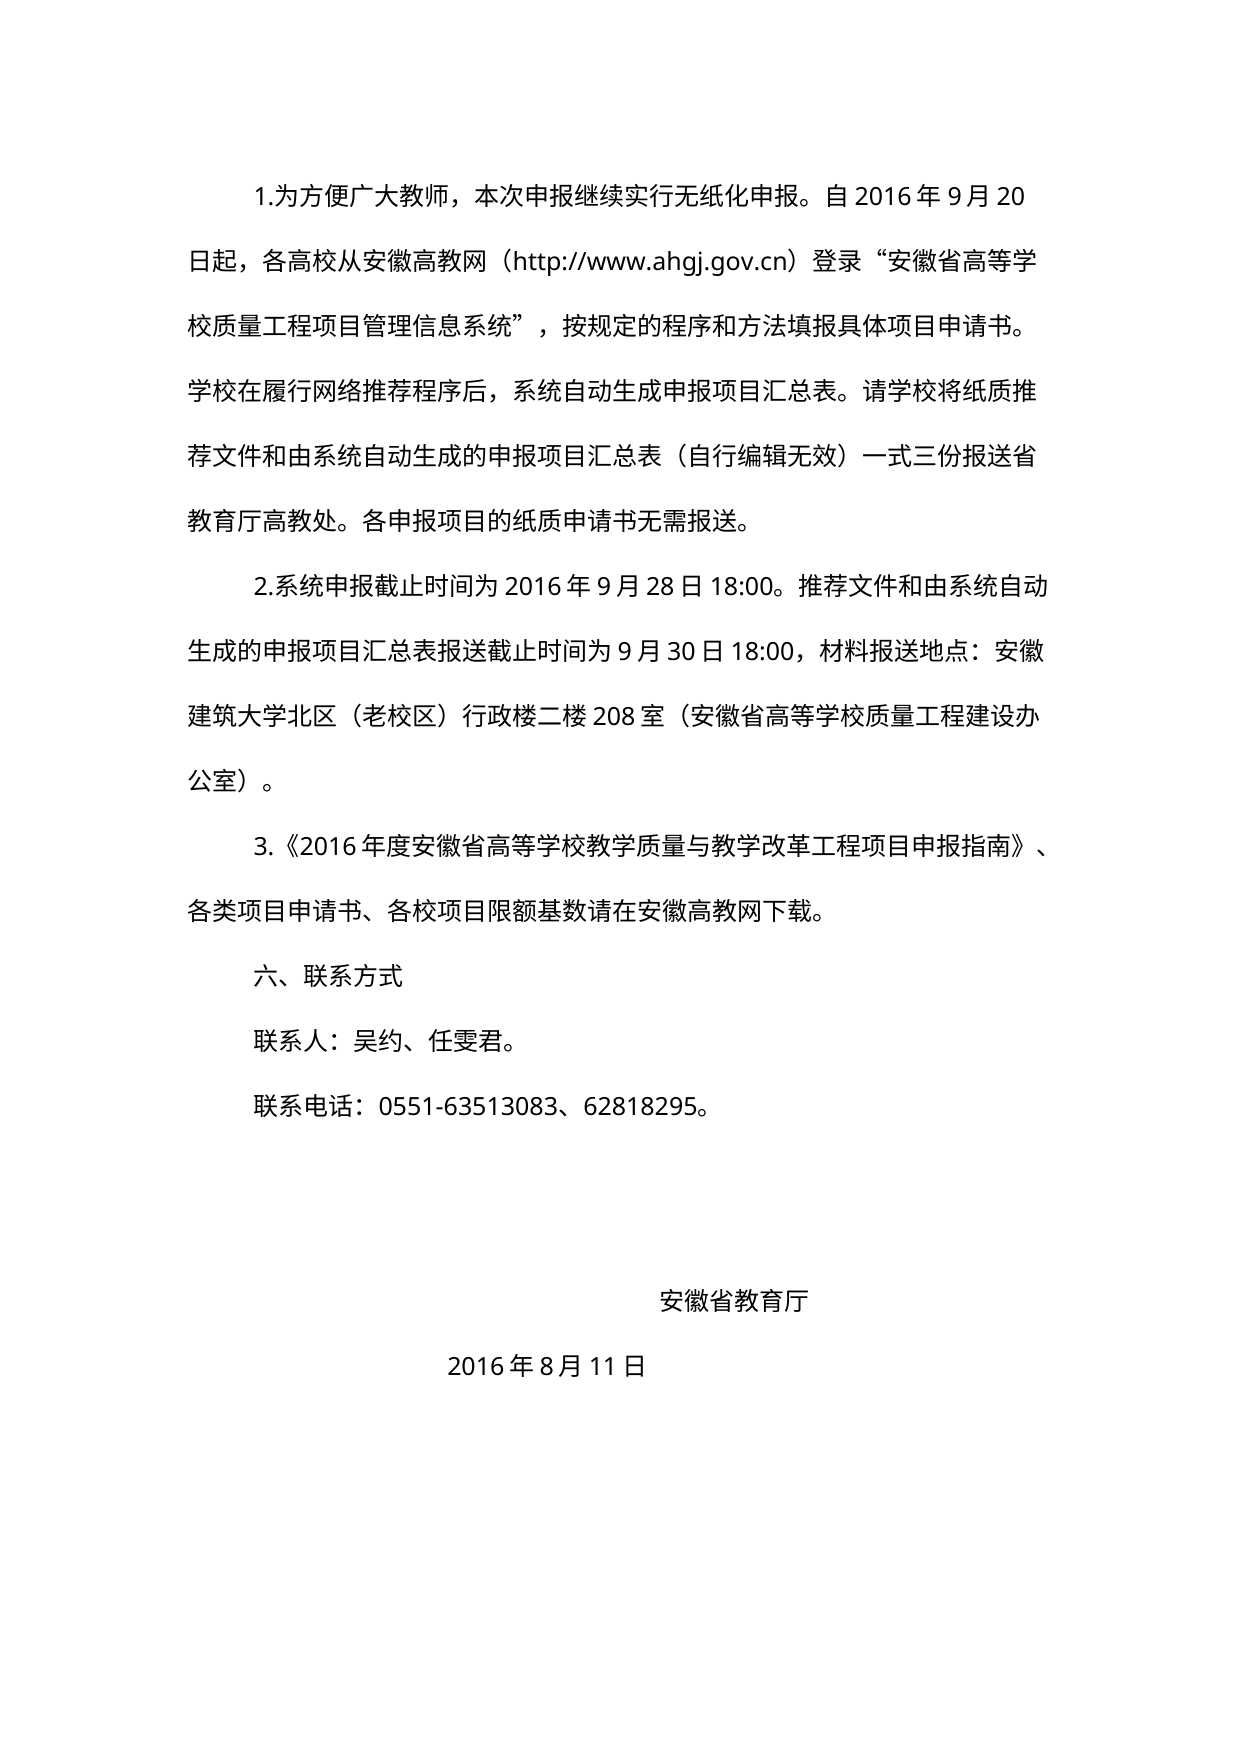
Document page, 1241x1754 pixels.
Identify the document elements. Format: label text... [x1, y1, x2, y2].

text 2.系统申报截止时间为2016年9月28日18:00。推荐文件和由系统自动生成的申报项目汇总表报送截止时间为9月30日18:00，材料报送地点：安徽建筑大学北区（老校区）行政楼二楼208室（安徽省高等学校质量工程建设办公室）。 [187, 552, 1053, 812]
text 安徽省教育厅 [187, 1267, 1053, 1332]
text 联系人：吴约、任雯君。 [187, 1007, 1053, 1072]
text 2016年8月11日 [187, 1332, 1053, 1397]
text 1.为方便广大教师，本次申报继续实行无纸化申报。自2016年 9月20日起，各高校从安徽高教网（http://www.ahgj.gov.cn）登录“安徽省高等学校质量工程项目管理信息系统”，按规定的程序和方法填报具体项目申请书。学校在履行网络推荐程序后，系统自动生成申报项目汇总表。请学校将纸质推荐文件和由系统自动生成的申报项目汇总表（自行编辑无效）一式三份报送省教育厅高教处。各申报项目的纸质申请书无需报送。 [187, 162, 1053, 552]
text 联系电话：0551-63513083、62818295。 [187, 1072, 1053, 1137]
text 3.《2016年度安徽省高等学校教学质量与教学改革工程项目申报指南》、各类项目申请书、各校项目限额基数请在安徽高教网下载。 [187, 812, 1053, 942]
text 六、联系方式 [187, 942, 1053, 1007]
